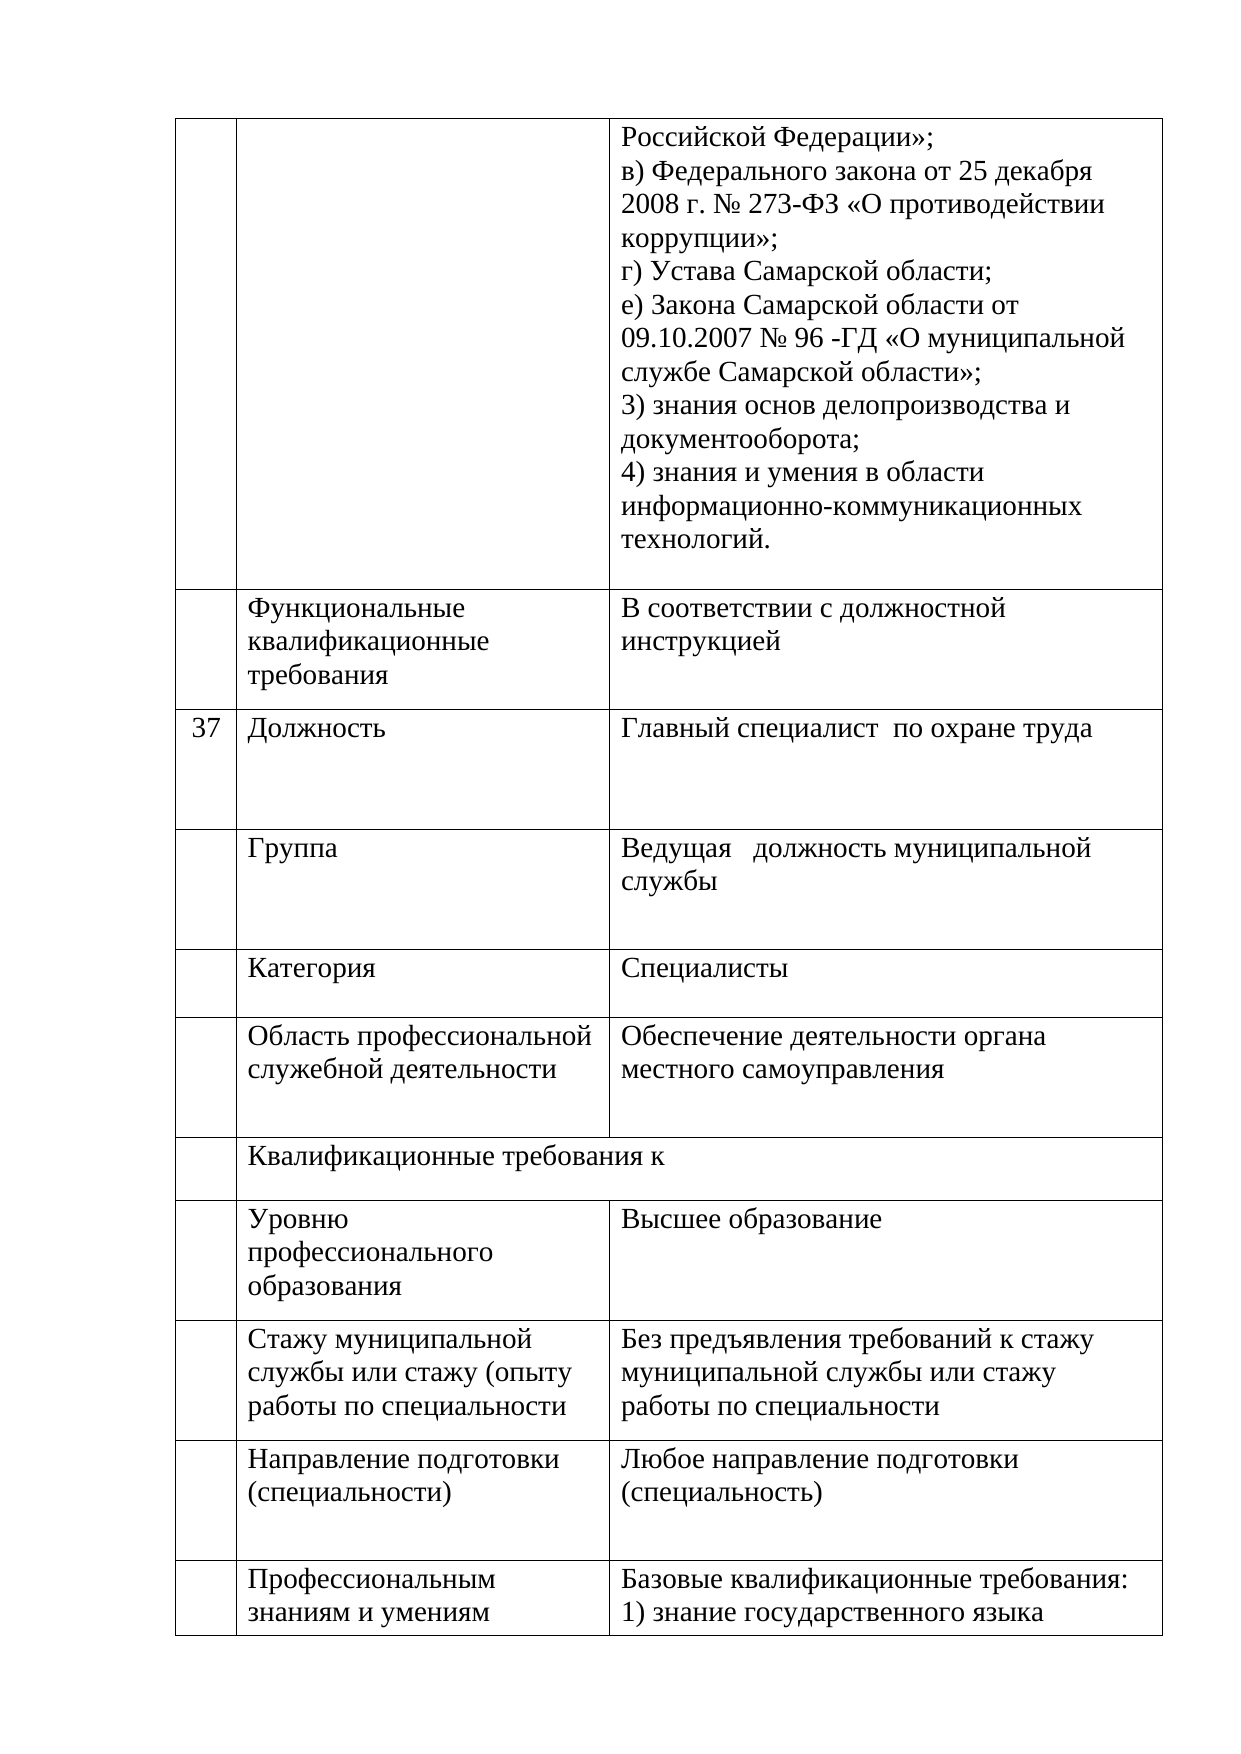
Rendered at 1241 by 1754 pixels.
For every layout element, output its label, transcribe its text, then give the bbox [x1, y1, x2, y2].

table_cell Категория [237, 950, 609, 1017]
table_cell [176, 1441, 236, 1560]
table_cell В соответствии с должностной инструкцией [610, 590, 1162, 709]
table_cell [176, 119, 236, 589]
table_cell Любое направление подготовки (специальность) [610, 1441, 1162, 1560]
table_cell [237, 1561, 609, 1635]
table_cell Высшее образование [610, 1201, 1162, 1320]
table_cell Группа [237, 830, 609, 949]
table_cell Обеспечение деятельности органа местного самоуправления [610, 1018, 1162, 1137]
table_cell [176, 1321, 236, 1440]
table_cell Уровню профессионального образования [237, 1201, 609, 1320]
table_cell Должность [237, 710, 609, 829]
table_cell Специалисты [610, 950, 1162, 1017]
table_cell Главный специалист по охране труда [610, 710, 1162, 829]
table_cell Область профессиональной служебной деятельности [237, 1018, 609, 1137]
table_cell 37 [176, 710, 236, 829]
table_cell [176, 1138, 236, 1200]
table_cell [176, 830, 236, 949]
table_cell Направление подготовки (специальности) [237, 1441, 609, 1560]
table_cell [610, 1561, 1162, 1635]
table_cell Без предъявления требований к стажу муниципальной службы или стажу работы по специальности [610, 1321, 1162, 1440]
table_cell [176, 590, 236, 709]
table_cell [176, 1201, 236, 1320]
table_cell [237, 119, 609, 589]
table_cell Ведущая должность муниципальной службы [610, 830, 1162, 949]
table_cell Функциональные квалификационные требования [237, 590, 609, 709]
table_cell Стажу муниципальной службы или стажу (опыту работы по специальности [237, 1321, 609, 1440]
table_cell [176, 950, 236, 1017]
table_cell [610, 119, 1162, 589]
table_cell [176, 1018, 236, 1137]
table_cell Квалификационные требования к [237, 1138, 1162, 1200]
table_cell [176, 1561, 236, 1635]
